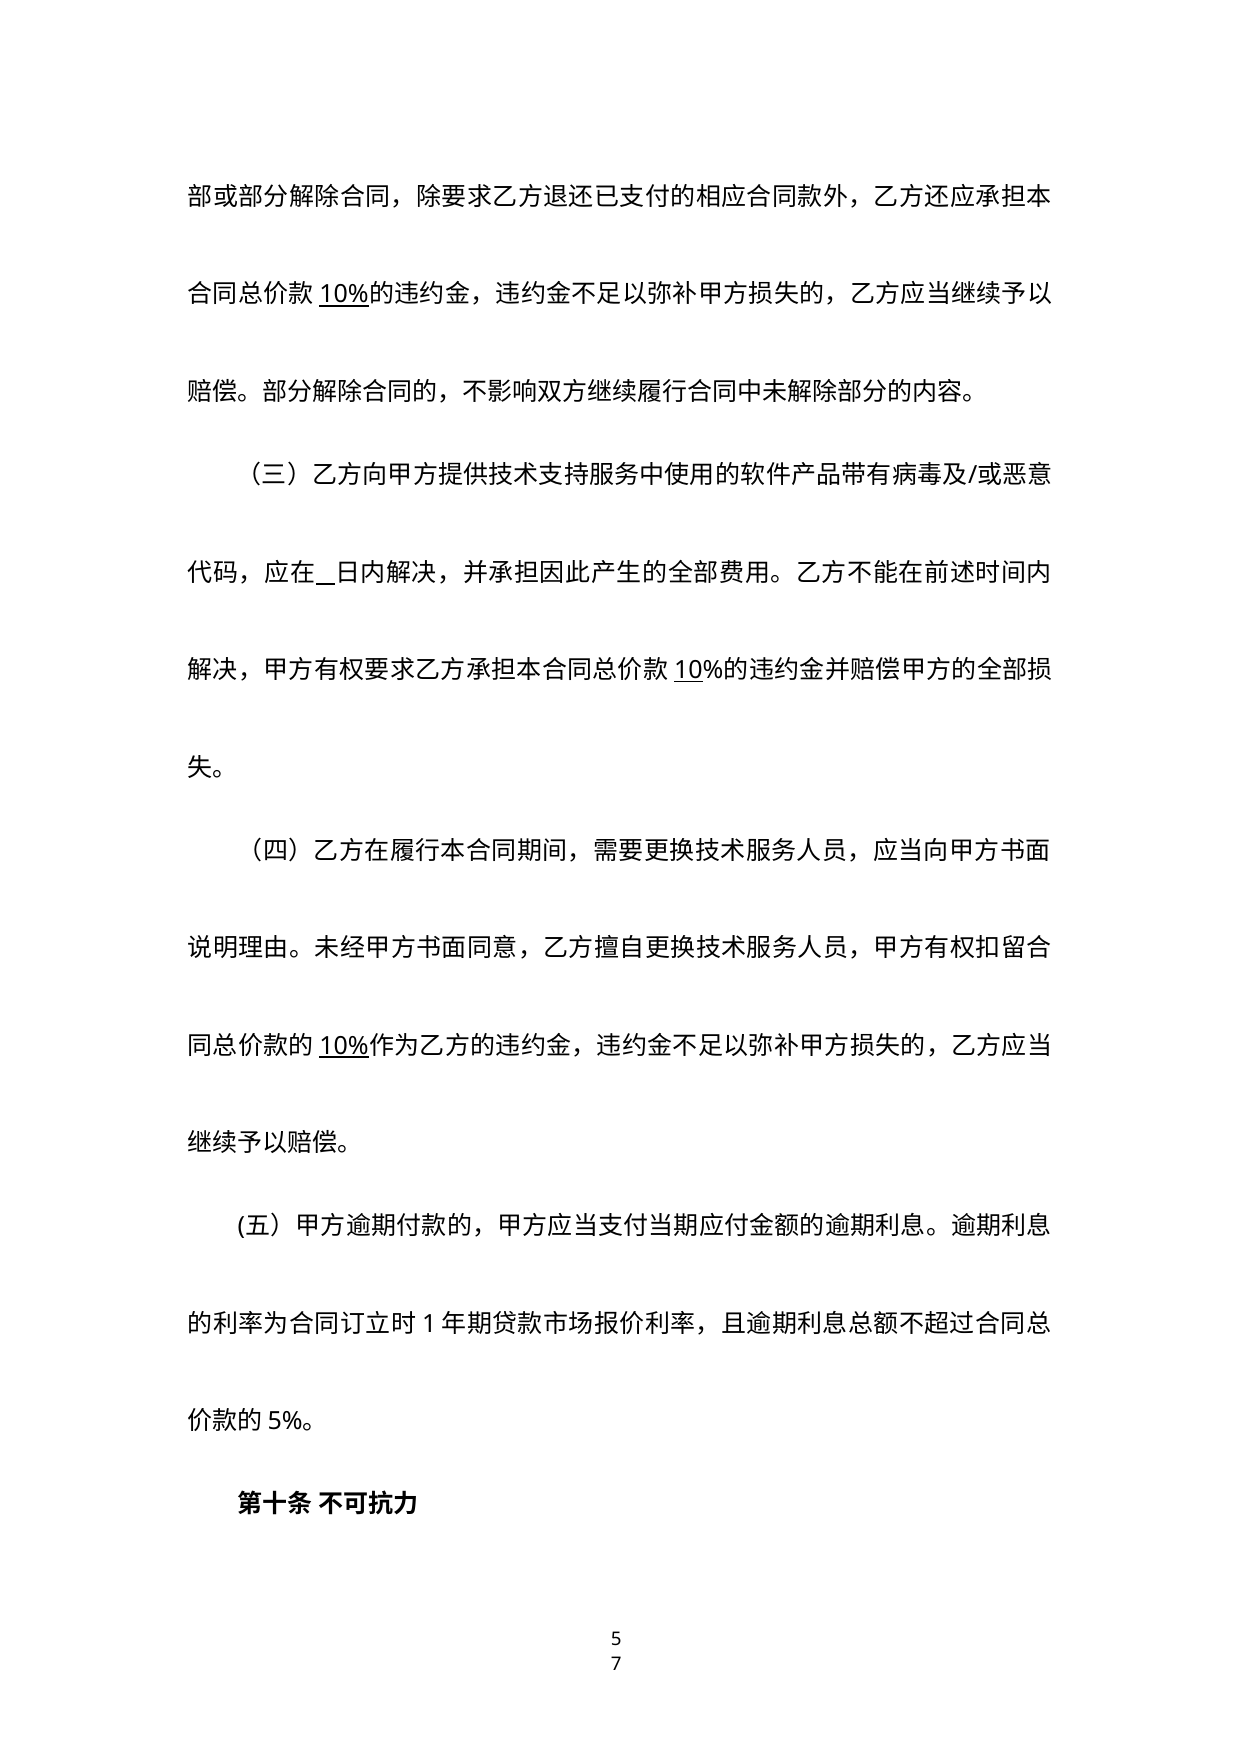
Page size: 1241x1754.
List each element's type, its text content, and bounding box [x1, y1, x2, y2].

text （四）乙方在履行本合同期间，需要更换技术服务人员，应当向甲方书面说明理由。未经甲方书面同意，乙方擅自更换技术服务人员，甲方有权扣留合同总价款的10%作为乙方的违约金，违约金不足以弥补甲方损失的，乙方应当继续予以赔偿。 [187, 816, 1053, 1173]
text (五）甲方逾期付款的，甲方应当支付当期应付金额的逾期利息。逾期利息的利率为合同订立时1年期贷款市场报价利率，且逾期利息总额不超过合同总价款的5%。 [187, 1191, 1053, 1451]
text 第十条 不可抗力 [187, 1469, 1053, 1534]
text （三）乙方向甲方提供技术支持服务中使用的软件产品带有病毒及/或恶意代码，应在 日内解决，并承担因此产生的全部费用。乙方不能在前述时间内解决，甲方有权要求乙方承担本合同总价款10%的违约金并赔偿甲方的全部损失。 [187, 440, 1053, 798]
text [187, 162, 1053, 422]
